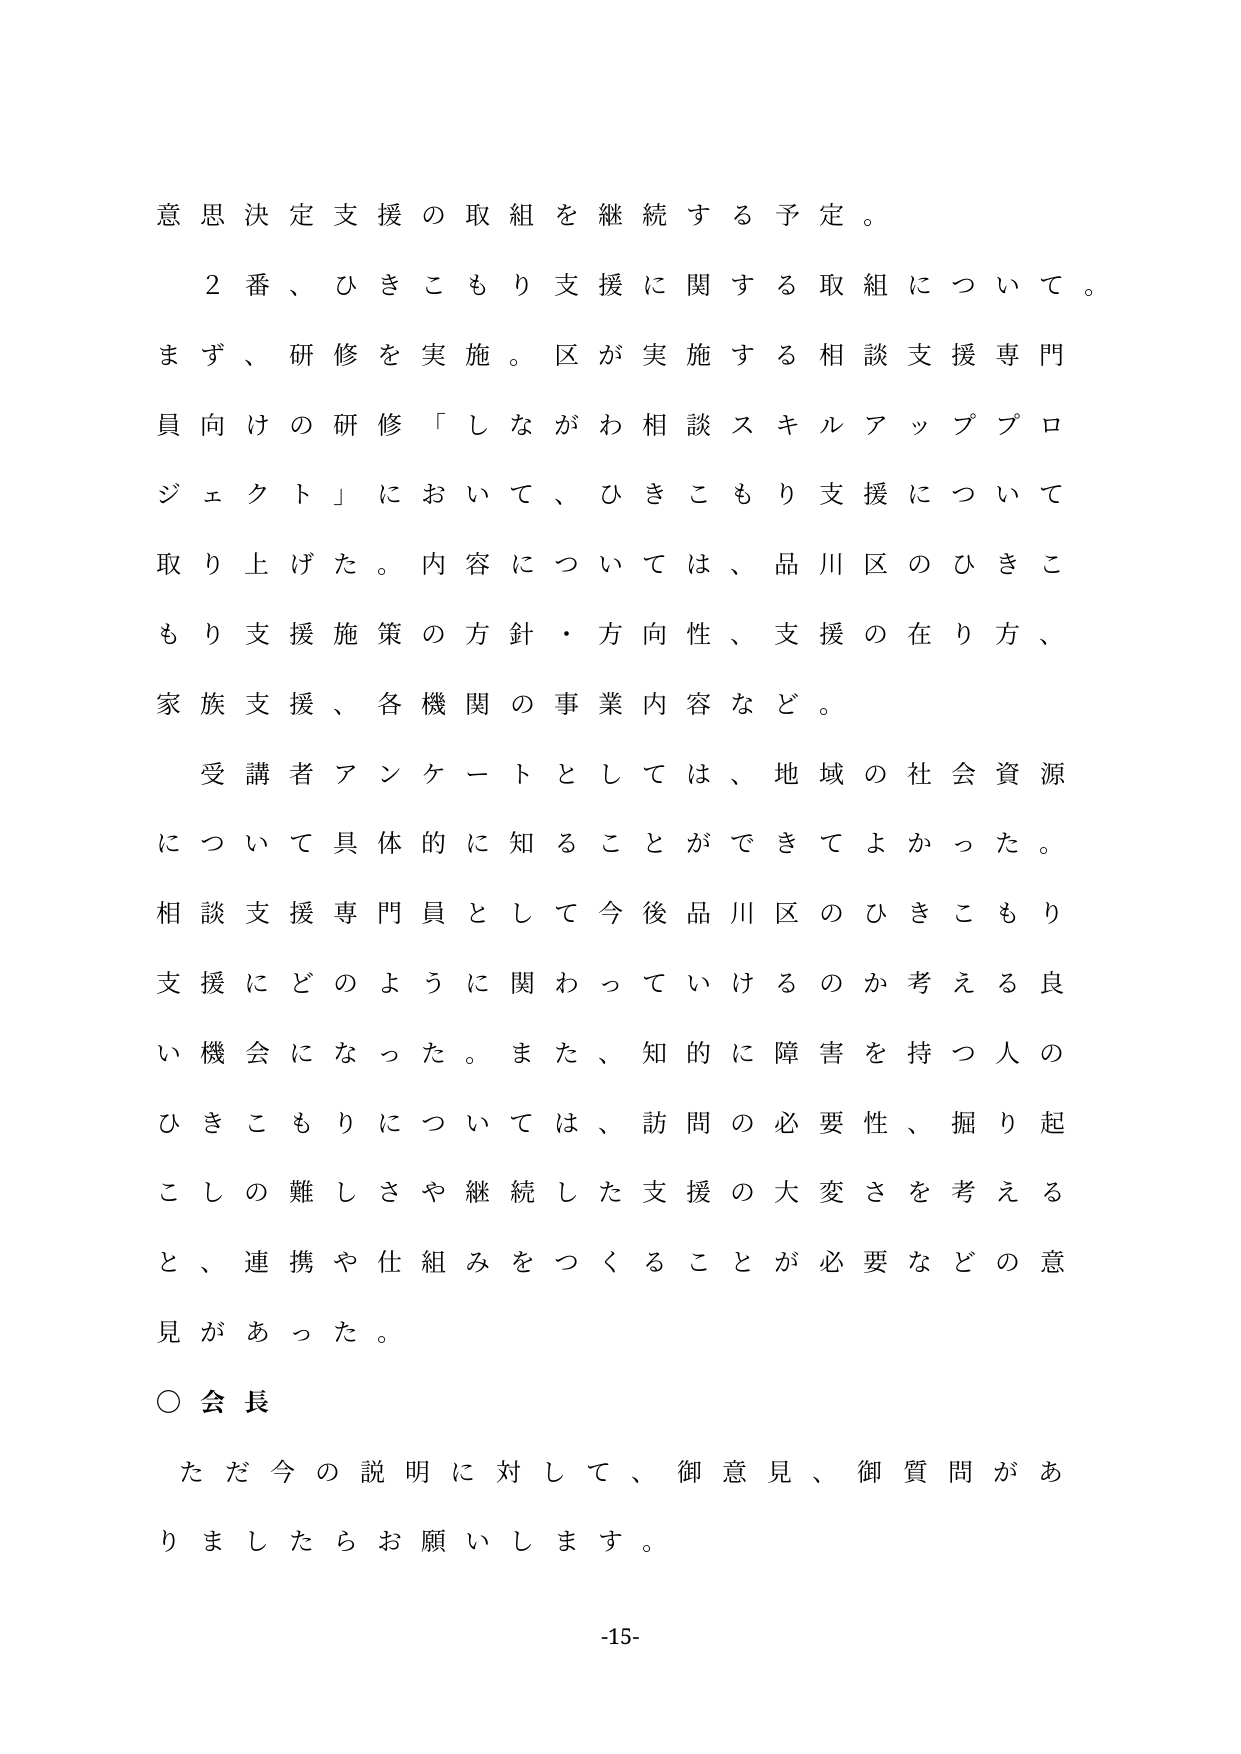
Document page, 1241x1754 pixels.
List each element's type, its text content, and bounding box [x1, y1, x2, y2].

text ただ今の説明に対して、御意見、御質問がありましたらお願いします。 [156, 1435, 1084, 1575]
text ２番、ひきこもり支援に関する取組について。まず、研修を実施。区が実施する相談支援専門員向けの研修「しながわ相談スキルアッププロジェクト」において、ひきこもり支援について取り上げた。内容については、品川区のひきこもり支援施策の方針・方向性、支援の在り方、家族支援、各機関の事業内容など。 [156, 249, 1084, 737]
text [156, 179, 1084, 249]
text 〇会長 [156, 1366, 1084, 1435]
text 受講者アンケートとしては、地域の社会資源について具体的に知ることができてよかった。相談支援専門員として今後品川区のひきこもり支援にどのように関わっていけるのか考える良い機会になった。また、知的に障害を持つ人のひきこもりについては、訪問の必要性、掘り起こしの難しさや継続した支援の大変さを考えると、連携や仕組みをつくることが必要などの意見があった。 [156, 737, 1084, 1366]
